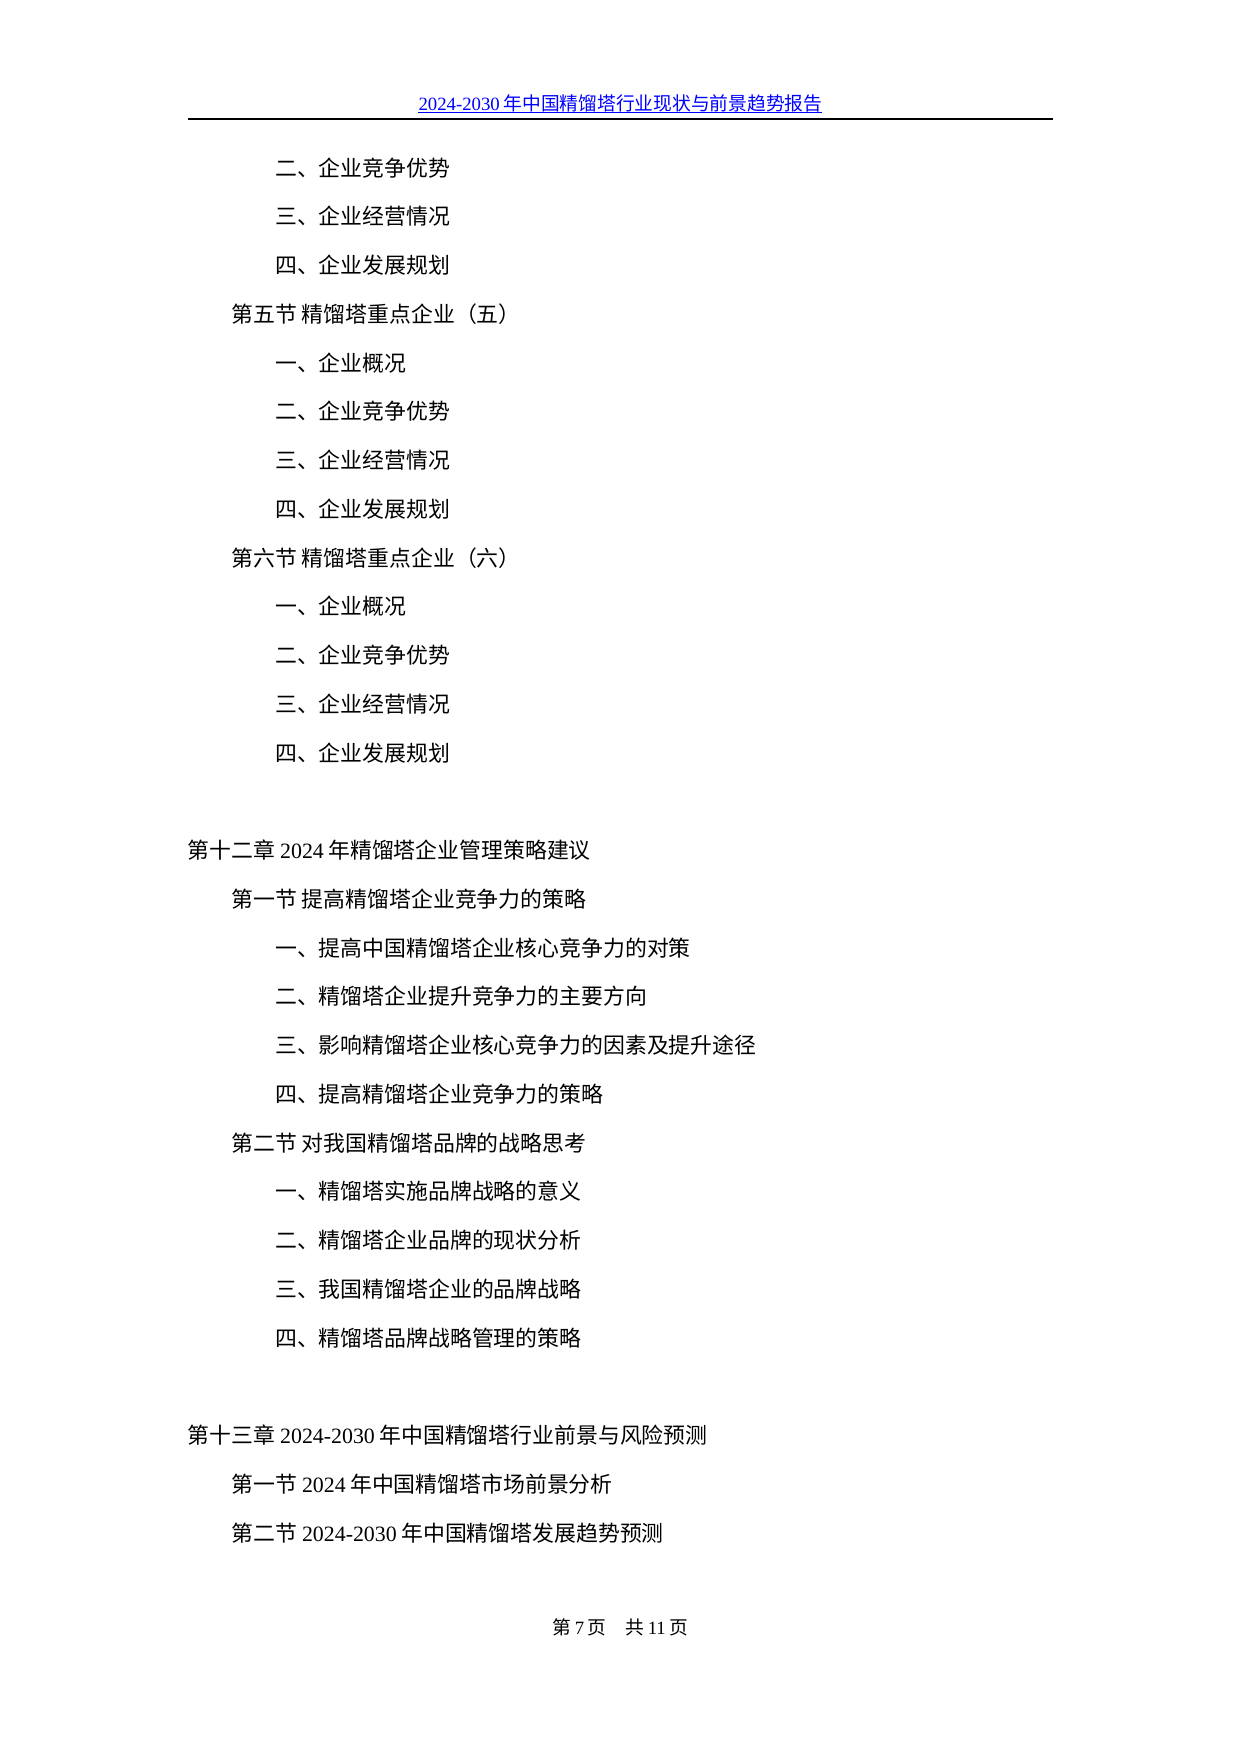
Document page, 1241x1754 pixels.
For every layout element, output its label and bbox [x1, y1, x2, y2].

text [187, 150, 1053, 1548]
